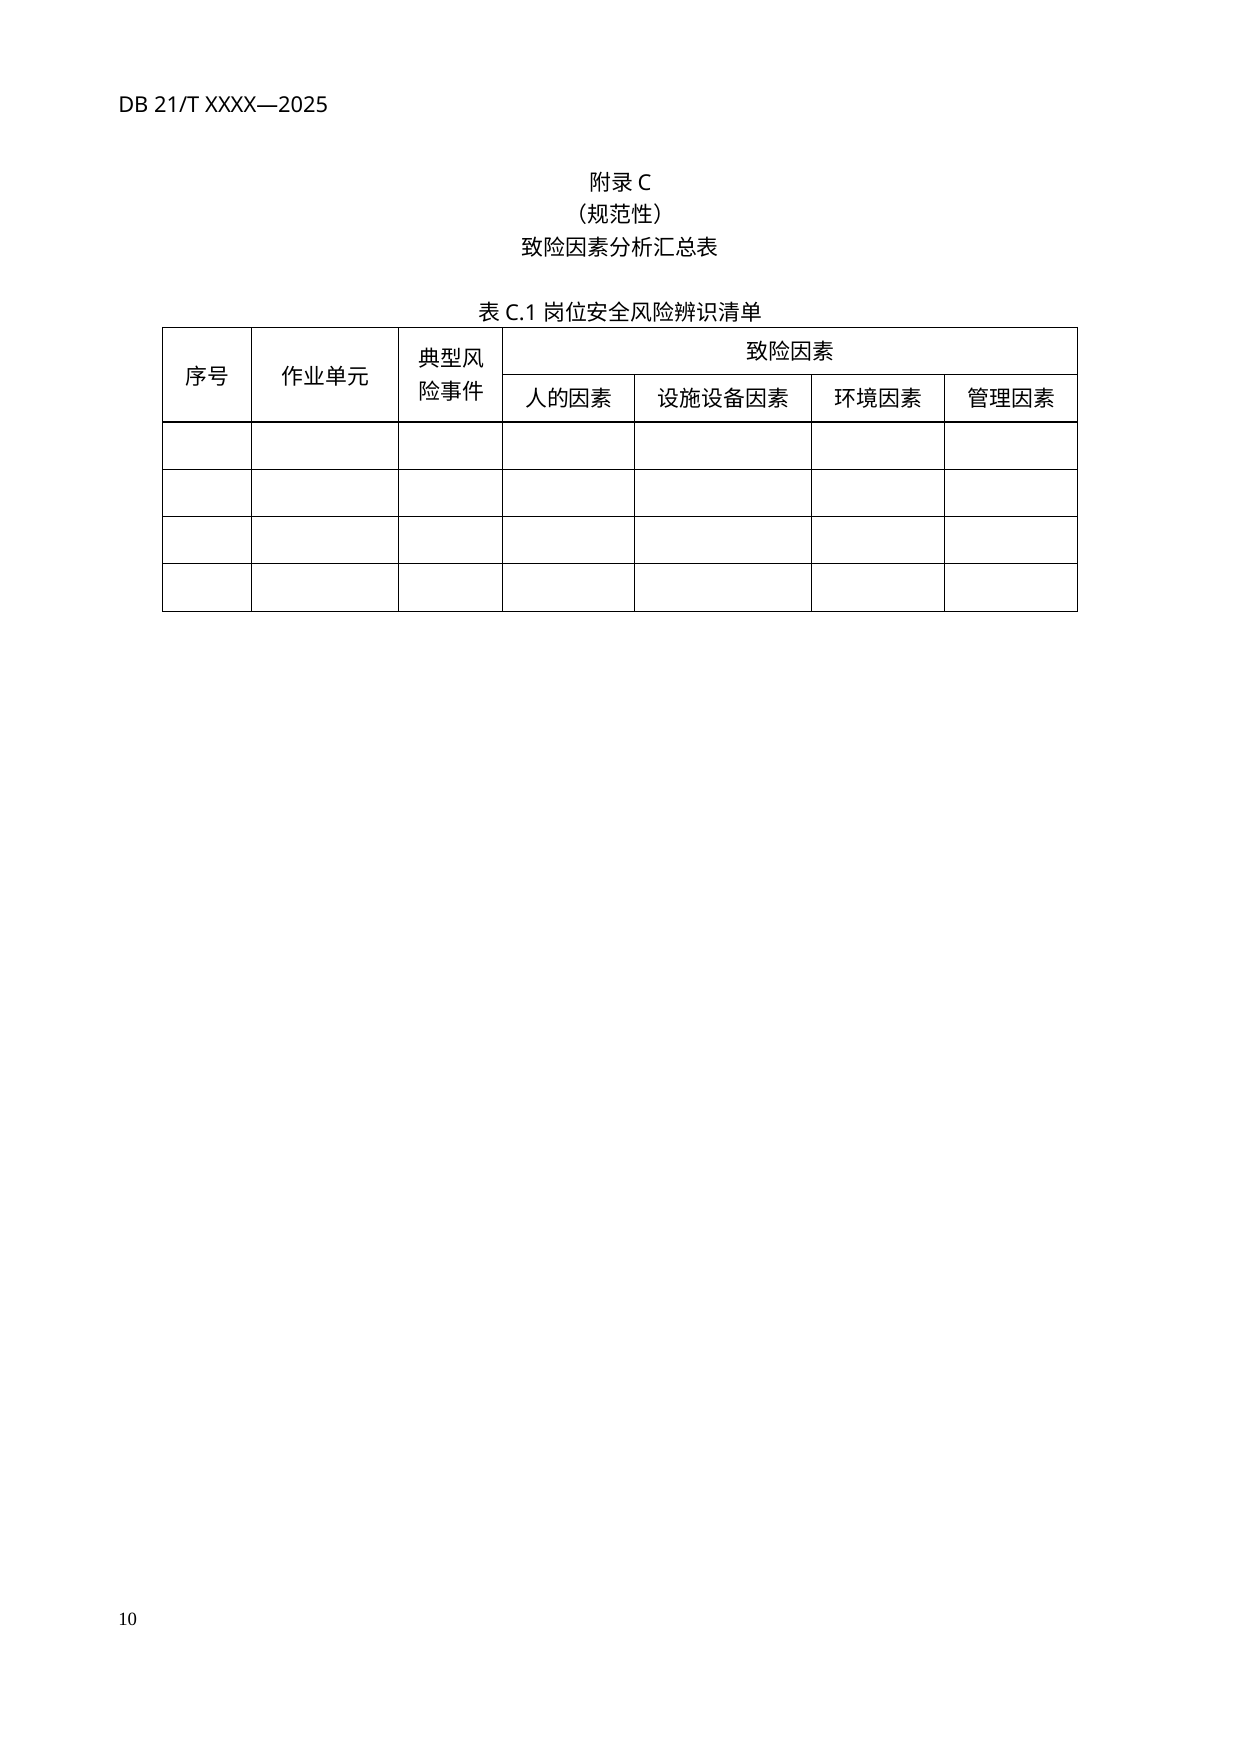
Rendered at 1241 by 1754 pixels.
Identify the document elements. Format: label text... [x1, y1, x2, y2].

subtitle 附录C [118, 165, 1122, 197]
table_cell 管理因素 [945, 375, 1077, 421]
table_cell [812, 470, 944, 516]
table_cell [635, 470, 811, 516]
table_cell [503, 423, 634, 469]
table_cell 人的因素 [503, 375, 634, 421]
table_cell [503, 564, 634, 611]
table_cell 环境因素 [812, 375, 944, 421]
table_cell [252, 517, 398, 563]
table_cell 设施设备因素 [635, 375, 811, 421]
table_cell [252, 470, 398, 516]
table_cell [635, 423, 811, 469]
table_cell [163, 517, 251, 563]
table_cell [635, 564, 811, 611]
table_header 致险因素 [503, 328, 1077, 374]
table_header 作业单元 [252, 328, 398, 421]
text 致险因素分析汇总表 [118, 229, 1122, 262]
table_cell [399, 470, 502, 516]
table_cell [399, 564, 502, 611]
table_cell [503, 470, 634, 516]
table_cell [252, 423, 398, 469]
table_cell [399, 517, 502, 563]
text 表C.1 岗位安全风险辨识清单 [118, 294, 1122, 327]
table_cell [163, 470, 251, 516]
table_header 序号 [163, 328, 251, 421]
table_cell [252, 564, 398, 611]
table_cell [399, 423, 502, 469]
table_header 典型风险事件 [399, 328, 502, 421]
table_cell [635, 517, 811, 563]
table_cell [163, 423, 251, 469]
table_cell [812, 564, 944, 611]
table_cell [163, 564, 251, 611]
table_cell [945, 564, 1077, 611]
table_cell [812, 517, 944, 563]
table_cell [503, 517, 634, 563]
table_cell [945, 470, 1077, 516]
table_cell [812, 423, 944, 469]
text （规范性） [118, 197, 1122, 229]
table_cell [945, 517, 1077, 563]
table_cell [945, 423, 1077, 469]
